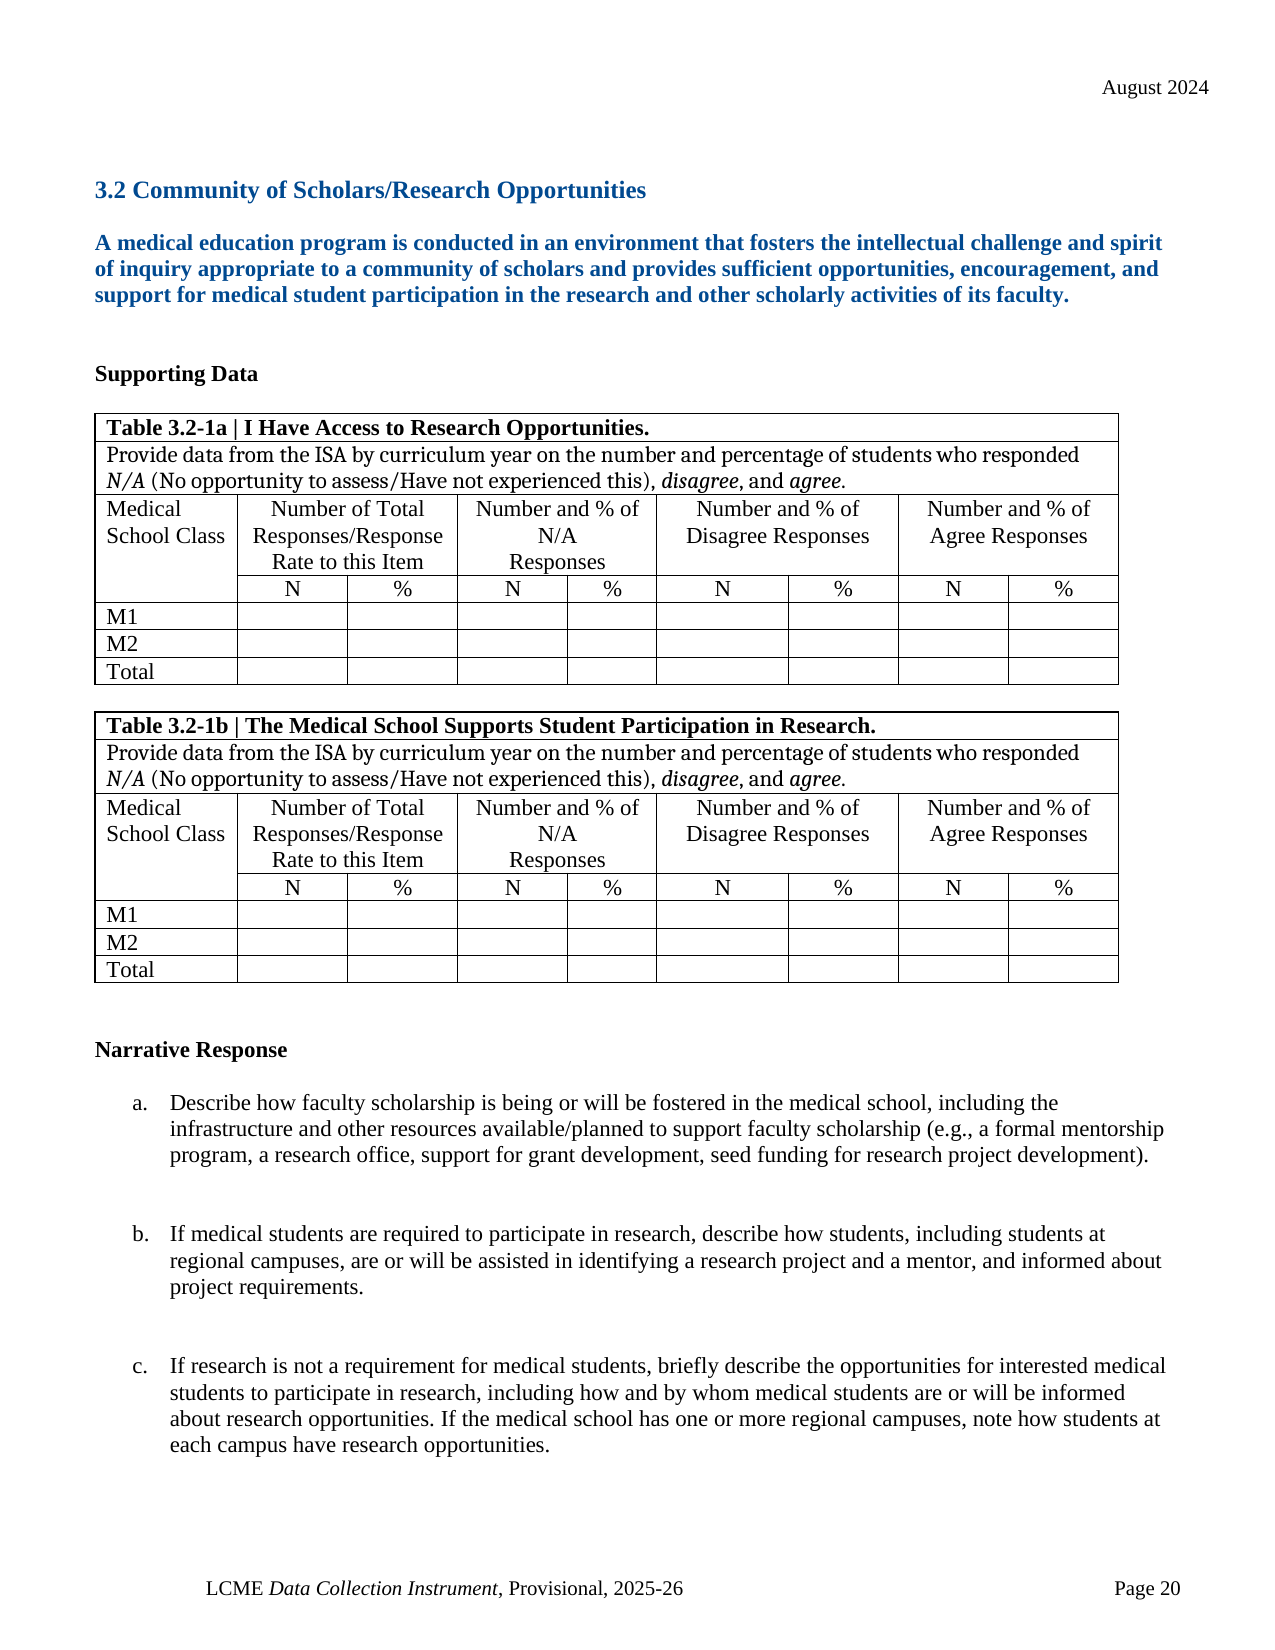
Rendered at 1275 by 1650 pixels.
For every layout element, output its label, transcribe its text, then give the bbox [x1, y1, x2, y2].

table_cell [789, 658, 898, 684]
table_cell N [458, 874, 567, 900]
table_cell [789, 956, 898, 982]
table_cell N [657, 874, 788, 900]
table_cell [238, 630, 347, 657]
table_cell [1009, 956, 1118, 982]
table_cell % [789, 874, 898, 900]
table_cell [789, 630, 898, 657]
text A medical education program is conducted in an environment that fosters the intellectual challenge and spirit of inquiry appropriate to a community of scholars and provides sufficient opportunities, encouragement, and support for medical student participation in the research and other scholarly activities of its faculty. [94, 229, 1181, 308]
table_cell Number and % of Disagree Responses [657, 794, 898, 873]
text a. Describe how faculty scholarship is being or will be fostered in the medical school, including the infrastructure and other resources available/planned to support faculty scholarship (e.g., a formal mentorship program, a research office, support for grant development, seed funding for research project development). [132, 1089, 1181, 1168]
table_cell [348, 603, 457, 629]
table_cell % [568, 874, 656, 900]
table_cell [1009, 929, 1118, 955]
table_cell [458, 630, 567, 657]
table_cell [657, 901, 788, 927]
table_cell [348, 658, 457, 684]
table_cell Number and % of N/A Responses [458, 495, 656, 574]
table_cell [657, 956, 788, 982]
table_cell [899, 929, 1008, 955]
table_cell Provide data from the ISA by curriculum year on the number and percentage of students who responded N/A (No opportunity to assess/Have not experienced this), disagree, and agree. [96, 442, 1118, 494]
table_cell M2 [96, 929, 237, 955]
table_cell [657, 658, 788, 684]
table_cell Number and % of Agree Responses [899, 794, 1118, 873]
table_cell [348, 901, 457, 927]
table_cell N [899, 874, 1008, 900]
table_cell Number of Total Responses/Response Rate to this Item [238, 495, 457, 574]
table_cell [458, 901, 567, 927]
table_cell [568, 630, 656, 657]
table_cell [238, 901, 347, 927]
table_cell Provide data from the ISA by curriculum year on the number and percentage of students who responded N/A (No opportunity to assess/Have not experienced this), disagree, and agree. [96, 740, 1118, 793]
table_cell Medical School Class [96, 495, 237, 602]
table_cell [789, 901, 898, 927]
table_cell Total [96, 658, 237, 684]
table_cell [568, 901, 656, 927]
table_cell [568, 929, 656, 955]
table_cell [899, 658, 1008, 684]
subtitle Narrative Response [94, 1036, 1181, 1062]
table_cell [568, 956, 656, 982]
table_cell % [1009, 576, 1118, 602]
table_cell [348, 956, 457, 982]
table_cell [458, 603, 567, 629]
table_cell [458, 929, 567, 955]
subtitle 3.2 Community of Scholars/Research Opportunities [94, 175, 1181, 204]
table_cell [238, 658, 347, 684]
table_cell Total [96, 956, 237, 982]
table_cell [238, 603, 347, 629]
table_cell [789, 603, 898, 629]
table_cell [458, 658, 567, 684]
table_cell [348, 929, 457, 955]
table_header Table 3.2-1a | I Have Access to Research Opportunities. [96, 414, 1118, 441]
table_cell [899, 956, 1008, 982]
text c. If research is not a requirement for medical students, briefly describe the opportunities for interested medical students to participate in research, including how and by whom medical students are or will be informed about research opportunities. If the medical school has one or more regional campuses, note how students at each campus have research opportunities. [132, 1352, 1181, 1458]
table_cell M1 [96, 901, 237, 927]
table_cell [458, 956, 567, 982]
table_cell [657, 630, 788, 657]
table_cell Number and % of N/A Responses [458, 794, 656, 873]
table_cell [899, 630, 1008, 657]
table_cell [657, 929, 788, 955]
table_cell % [1009, 874, 1118, 900]
table_cell Medical School Class [96, 794, 237, 900]
table_cell % [789, 576, 898, 602]
table_cell [789, 929, 898, 955]
table_cell [1009, 658, 1118, 684]
table_cell % [568, 576, 656, 602]
table_cell [238, 929, 347, 955]
table_cell N [899, 576, 1008, 602]
table_cell Number and % of Disagree Responses [657, 495, 898, 574]
table_cell % [348, 576, 457, 602]
table_cell [348, 630, 457, 657]
subtitle Supporting Data [94, 361, 1181, 387]
table_cell N [238, 576, 347, 602]
table_cell [899, 901, 1008, 927]
table_cell Number of Total Responses/Response Rate to this Item [238, 794, 457, 873]
table_cell [238, 956, 347, 982]
table_cell [568, 603, 656, 629]
table_cell [1009, 901, 1118, 927]
table_cell [568, 658, 656, 684]
text b. If medical students are required to participate in research, describe how students, including students at regional campuses, are or will be assisted in identifying a research project and a mentor, and informed about project requirements. [132, 1221, 1181, 1299]
table_cell N [657, 576, 788, 602]
table_cell [657, 603, 788, 629]
table_cell N [238, 874, 347, 900]
table_cell [1009, 603, 1118, 629]
table_cell Number and % of Agree Responses [899, 495, 1118, 574]
table_cell [899, 603, 1008, 629]
table_header Table 3.2-1b | The Medical School Supports Student Participation in Research. [96, 713, 1118, 739]
table_cell M2 [96, 630, 237, 657]
table_cell N [458, 576, 567, 602]
table_cell % [348, 874, 457, 900]
table_cell M1 [96, 603, 237, 629]
table_cell [1009, 630, 1118, 657]
